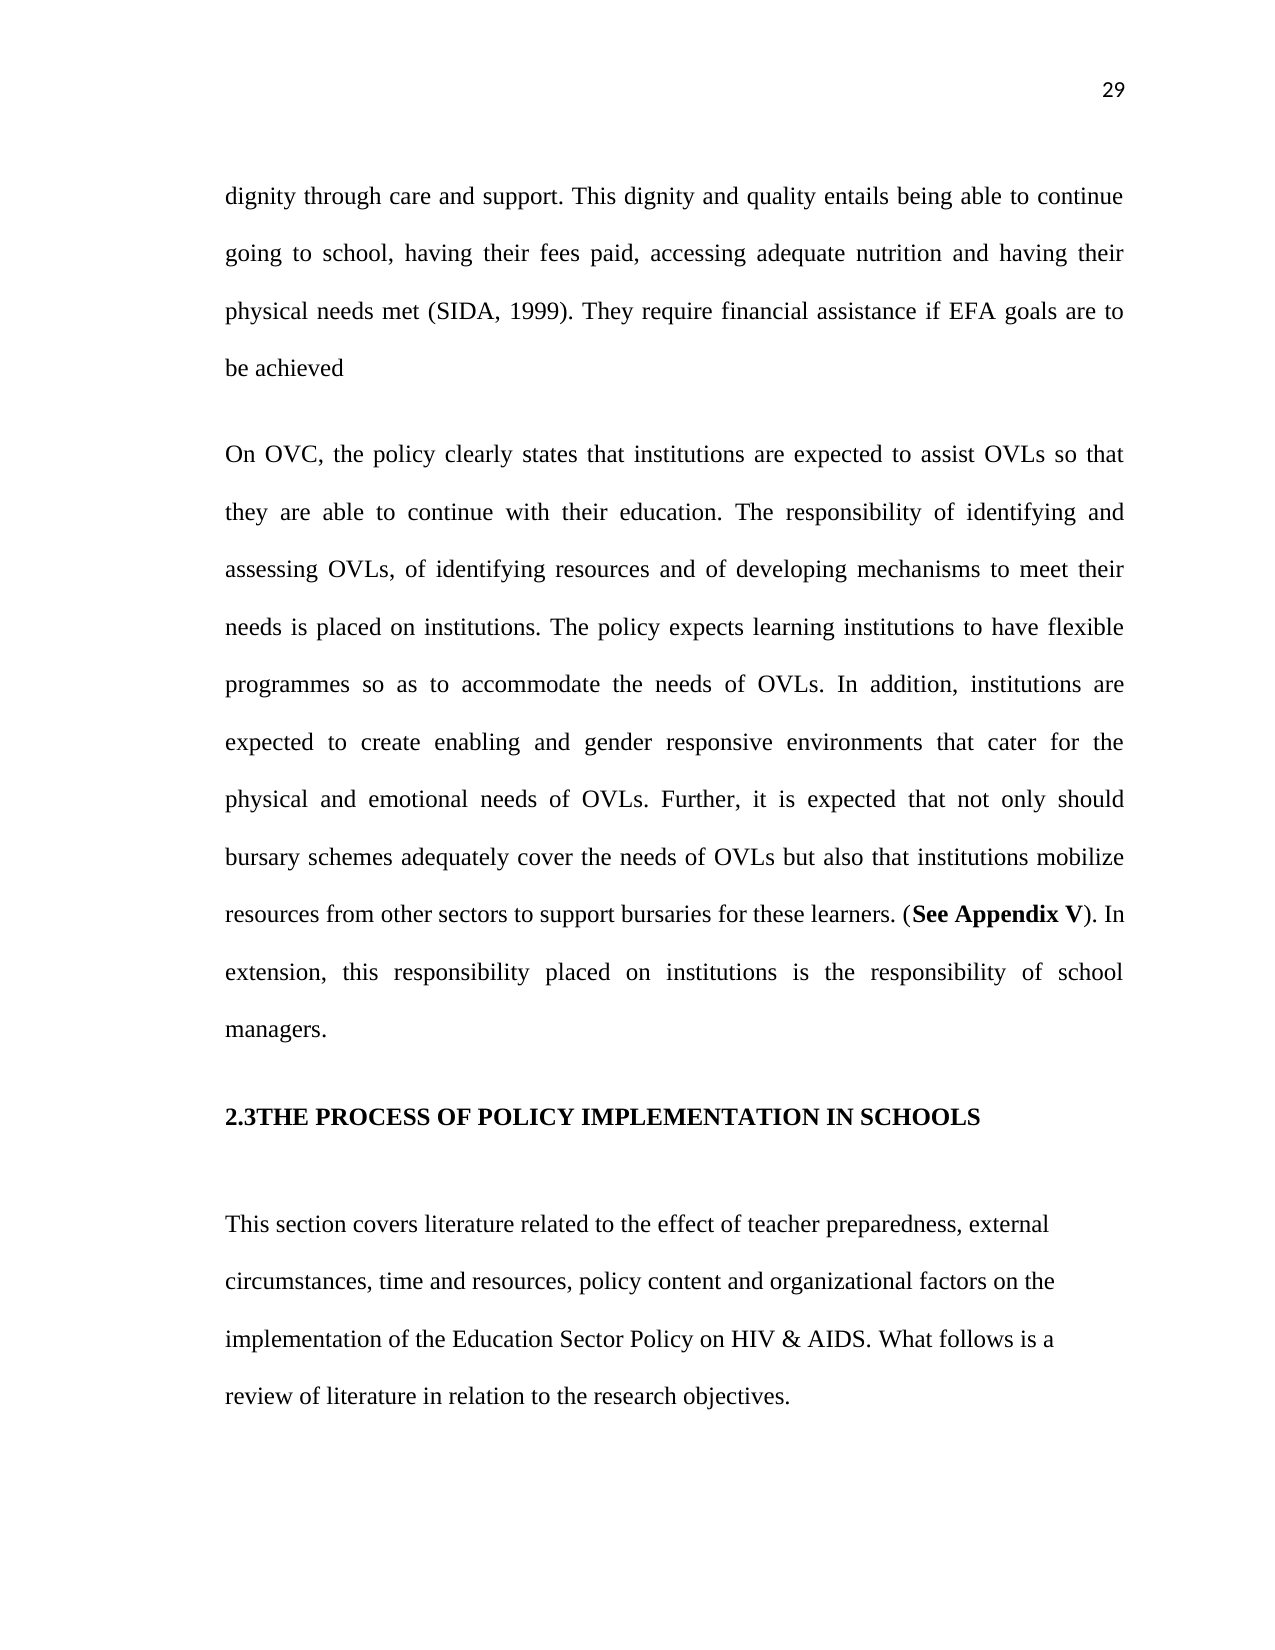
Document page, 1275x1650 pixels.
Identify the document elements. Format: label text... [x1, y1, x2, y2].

text On OVC, the policy clearly states that institutions are expected to assist OVLs so that they are able to continue with their education. The responsibility of identifying and assessing OVLs, of identifying resources and of developing mechanisms to meet their needs is placed on institutions. The policy expects learning institutions to have flexible programmes so as to accommodate the needs of OVLs. In addition, institutions are expected to create enabling and gender responsive environments that cater for the physical and emotional needs of OVLs. Further, it is expected that not only should bursary schemes adequately cover the needs of OVLs but also that institutions mobilize resources from other sectors to support bursaries for these learners. (See Appendix V). In extension, this responsibility placed on institutions is the responsibility of school managers. [225, 439, 1125, 1043]
text This section covers literature related to the effect of teacher preparedness, external circumstances, time and resources, policy content and organizational factors on the implementation of the Education Sector Policy on HIV & AIDS. What follows is a review of literature in relation to the research objectives. [225, 1209, 1125, 1410]
subtitle 2.3tHE PROCESS OF POLICY IMPLEMENTATION IN SCHOOLS [225, 1102, 1125, 1131]
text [225, 181, 1125, 382]
